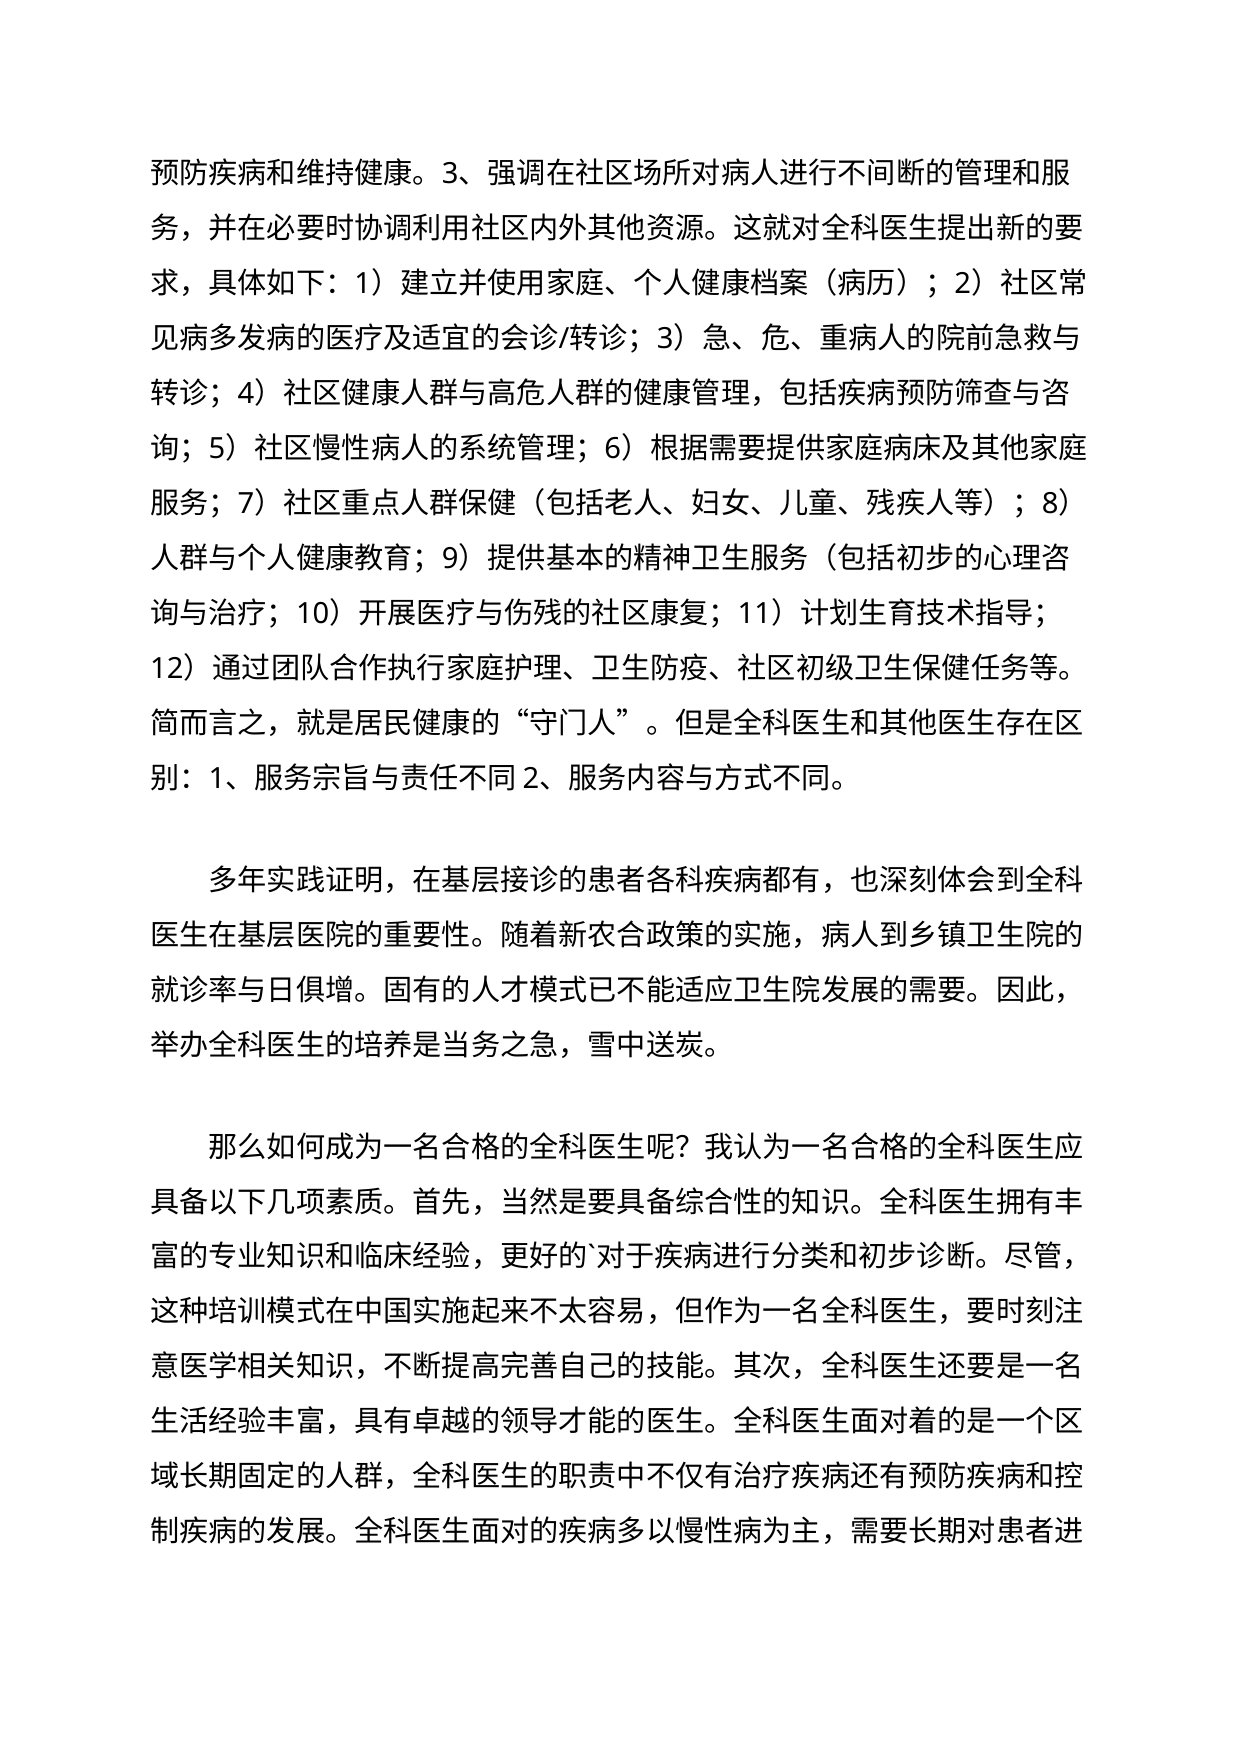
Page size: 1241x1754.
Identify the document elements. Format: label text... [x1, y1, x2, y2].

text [150, 150, 1090, 797]
text 多年实践证明，在基层接诊的患者各科疾病都有，也深刻体会到全科医生在基层医院的重要性。随着新农合政策的实施，病人到乡镇卫生院的就诊率与日俱增。固有的人才模式已不能适应卫生院发展的需要。因此，举办全科医生的培养是当务之急，雪中送炭。 [150, 857, 1090, 1064]
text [150, 1123, 1090, 1550]
